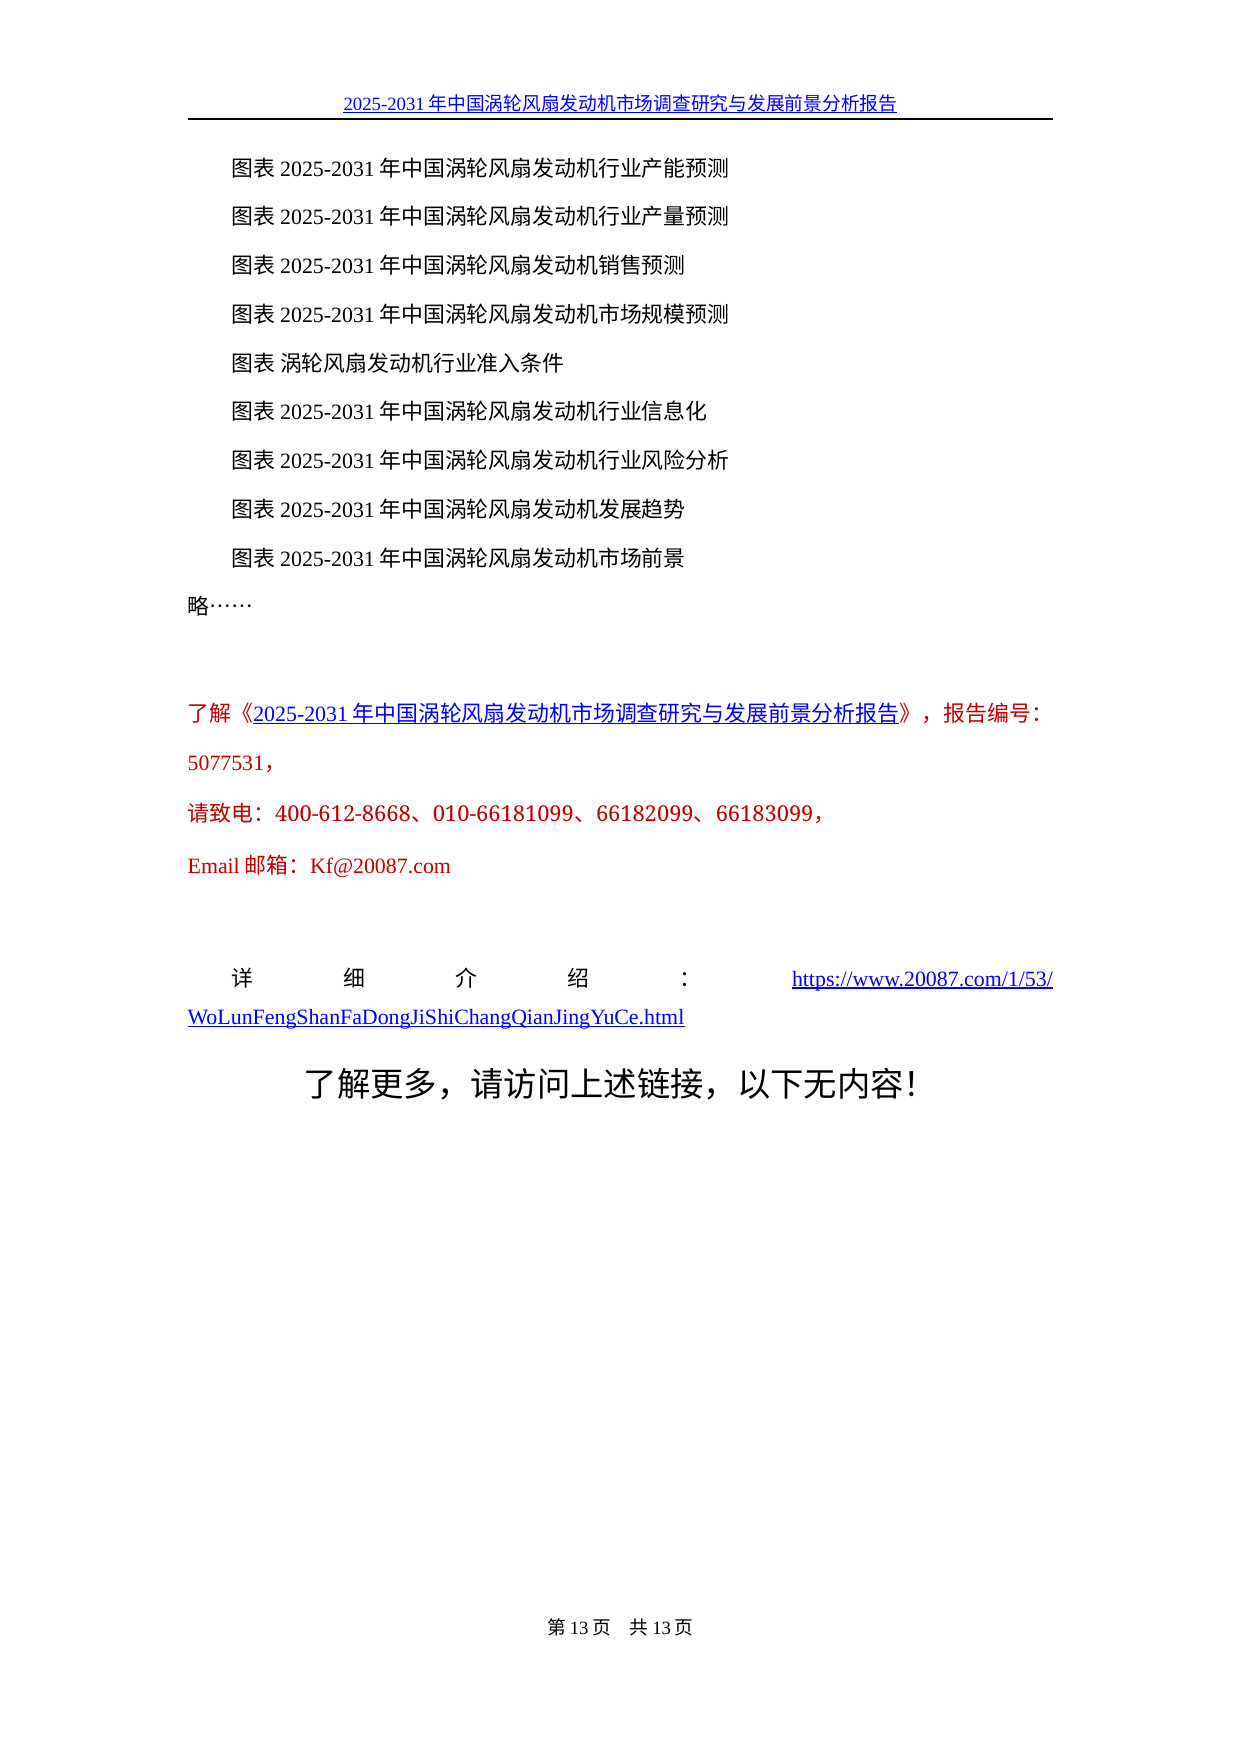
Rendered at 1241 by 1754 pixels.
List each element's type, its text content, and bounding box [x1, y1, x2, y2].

text Email邮箱：Kf@20087.com [187, 847, 1053, 880]
text 了解《2025-2031年中国涡轮风扇发动机市场调查研究与发展前景分析报告》，报告编号：5077531， [187, 695, 1053, 777]
text 请致电：400-612-8668、010-66181099、66182099、66183099， [187, 796, 1053, 828]
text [187, 150, 1053, 621]
title 了解更多，请访问上述链接，以下无内容！ [187, 1049, 1053, 1114]
text 详细介绍：https://www.20087.com/1/53/WoLunFengShanFaDongJiShiChangQianJingYuCe.html [187, 960, 1053, 1033]
